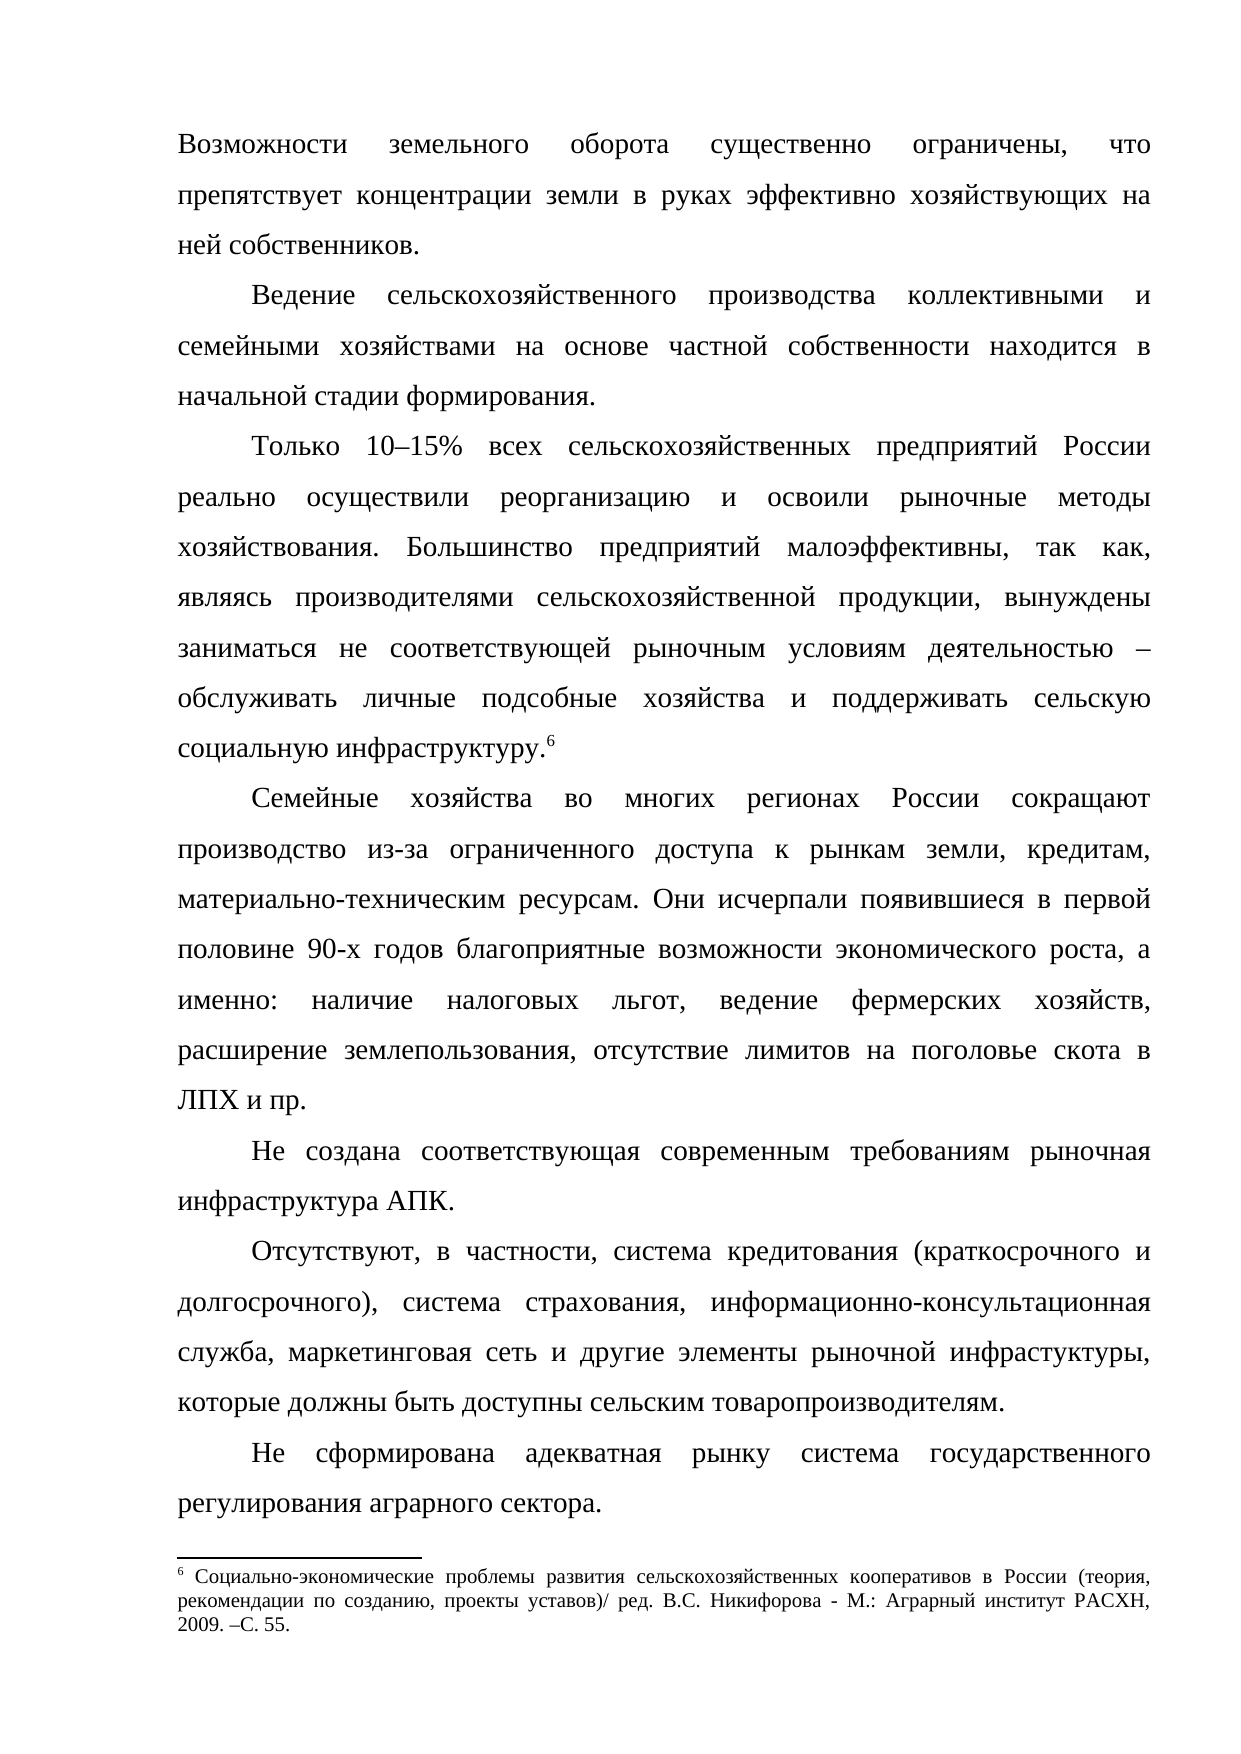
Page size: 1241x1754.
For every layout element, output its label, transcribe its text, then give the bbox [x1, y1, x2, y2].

text Только 10–15% всех сельскохозяйственных предприятий России реально осуществили реорганизацию и освоили рыночные методы хозяйствования. Большинство предприятий малоэффективны, так как, являясь производителями сельскохозяйственной продукции, вынуждены заниматься не соответствующей рыночным условиям деятельностью – обслуживать личные подсобные хозяйства и поддерживать сельскую социальную инфраструктуру. [177, 428, 1152, 764]
text Не создана соответствующая современным требованиям рыночная инфраструктура АПК. [177, 1133, 1152, 1217]
text Ведение сельскохозяйственного производства коллективными и семейными хозяйствами на основе частной собственности находится в начальной стадии формирования. [177, 277, 1152, 412]
text Отсутствуют, в частности, система кредитования (краткосрочного и долгосрочного), система страхования, информационно-консультационная служба, маркетинговая сеть и другие элементы рыночной инфрастуктуры, которые должны быть доступны сельским товаропроизводителям. [177, 1233, 1152, 1418]
text Семейные хозяйства во многих регионах России сокращают производство из-за ограниченного доступа к рынкам земли, кредитам, материально-техническим ресурсам. Они исчерпали появившиеся в первой половине 90-х годов благоприятные возможности экономического роста, а именно: наличие налоговых льгот, ведение фермерских хозяйств, расширение землепользования, отсутствие лимитов на поголовье скота в ЛПХ и пр. [177, 781, 1152, 1116]
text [177, 127, 1152, 261]
text Не сформирована адекватная рынку система государственного регулирования аграрного сектора. [177, 1435, 1152, 1518]
